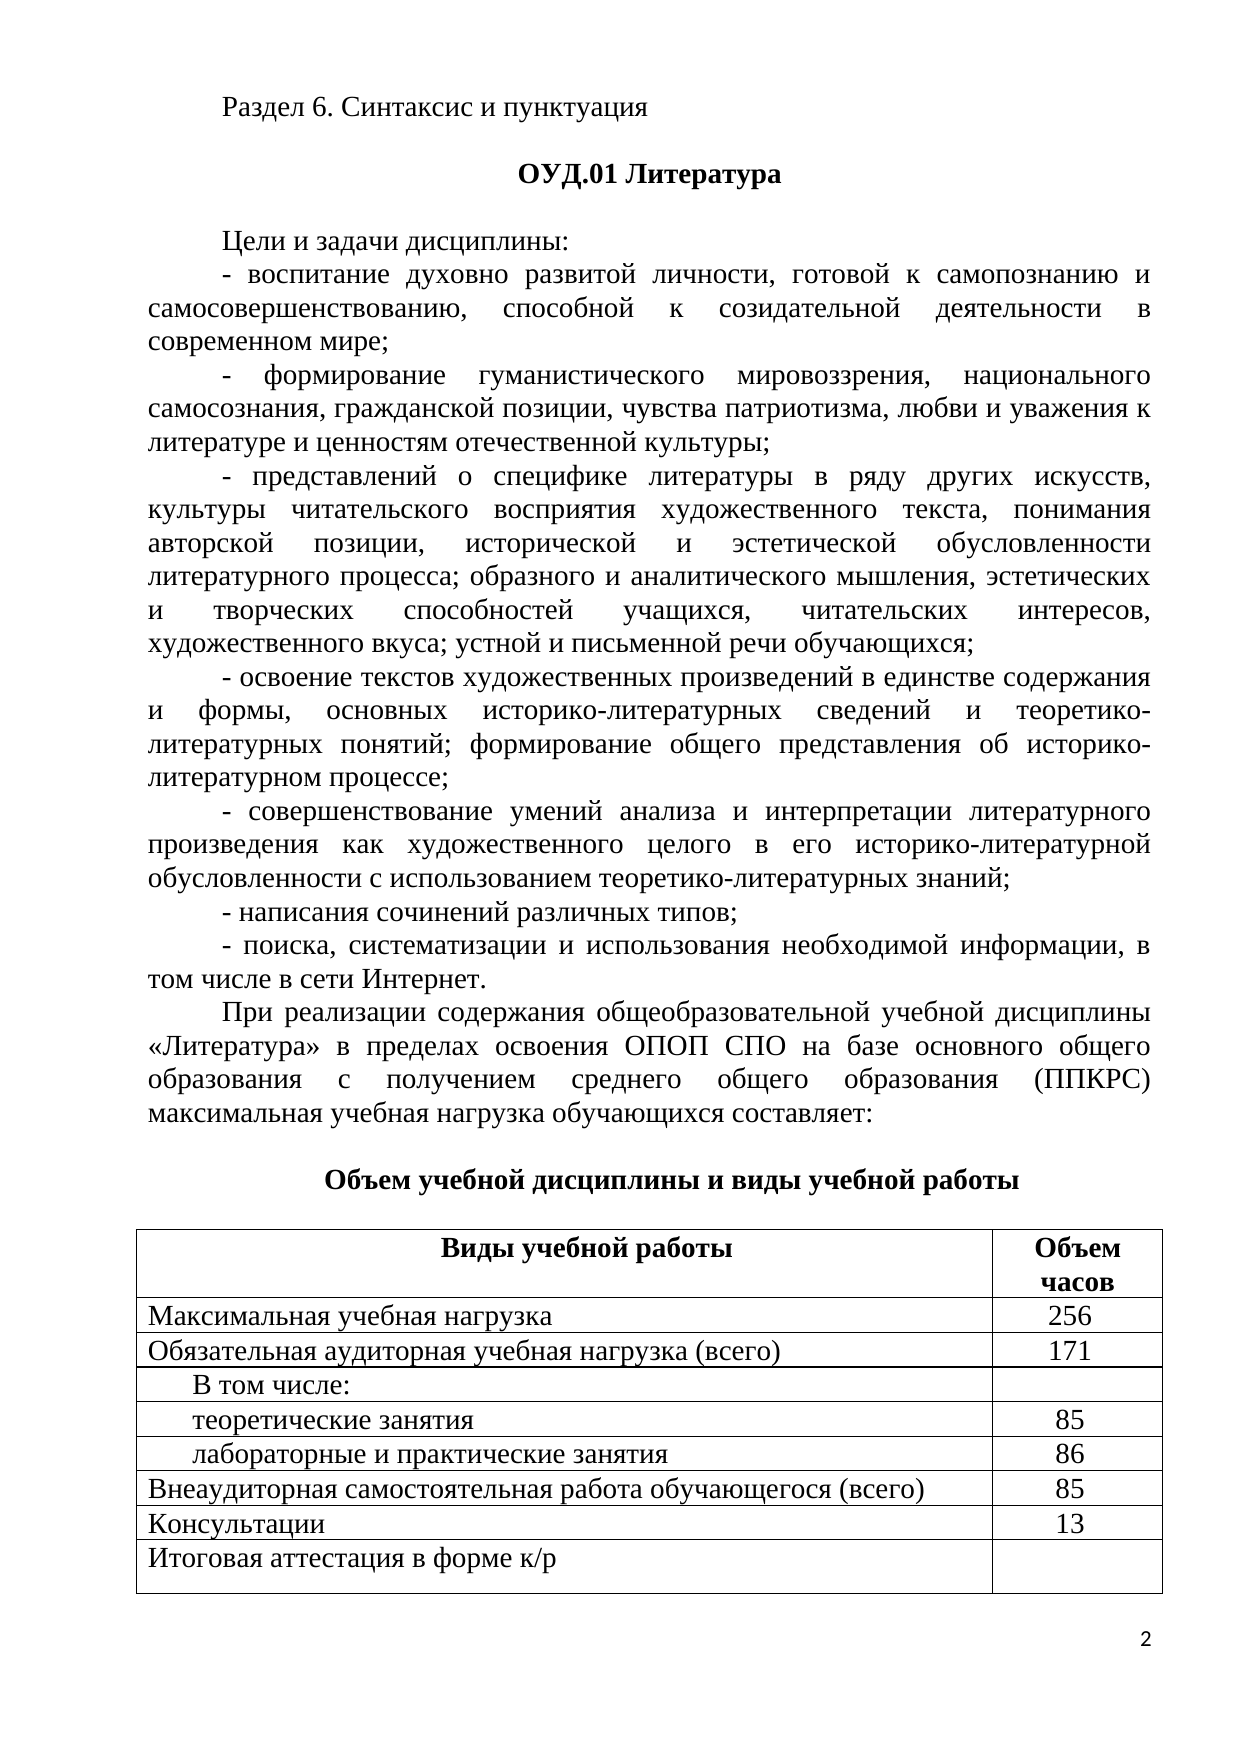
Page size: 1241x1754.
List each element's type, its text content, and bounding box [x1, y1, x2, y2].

text - формирование гуманистического мировоззрения, национального самосознания, гражданской позиции, чувства патриотизма, любви и уважения к литературе и ценностям отечественной культуры; [148, 357, 1152, 458]
table_cell [993, 1368, 1162, 1401]
table_cell Консультации [137, 1506, 992, 1539]
text При реализации содержания общеобразовательной учебной дисциплины «Литература» в пределах освоения ОПОП СПО на базе основного общего образования с получением среднего общего образования (ППКРС) максимальная учебная нагрузка обучающихся составляет: [148, 994, 1152, 1128]
table_cell В том числе: [137, 1368, 992, 1401]
table_cell Обязательная аудиторная учебная нагрузка (всего) [137, 1333, 992, 1366]
table_cell 256 [993, 1298, 1162, 1332]
text ОУД.01 Литература [148, 156, 1152, 189]
table_cell Максимальная учебная нагрузка [137, 1298, 992, 1332]
table_cell 171 [993, 1333, 1162, 1366]
table_cell Итоговая аттестация в форме к/р [137, 1540, 992, 1593]
table_cell 86 [993, 1437, 1162, 1470]
text - совершенствование умений анализа и интерпретации литературного произведения как художественного целого в его историко-литературной обусловленности с использованием теоретико-литературных знаний; [148, 793, 1152, 894]
table_cell Внеаудиторная самостоятельная работа обучающегося (всего) [137, 1471, 992, 1505]
text - поиска, систематизации и использования необходимой информации, в том числе в сети Интернет. [148, 927, 1152, 994]
table_cell 85 [993, 1471, 1162, 1505]
text - представлений о специфике литературы в ряду других искусств, культуры читательского восприятия художественного текста, понимания авторской позиции, исторической и эстетической обусловленности литературного процесса; образного и аналитического мышления, эстетических и творческих способностей учащихся, читательских интересов, художественного вкуса; устной и письменной речи обучающихся; [148, 458, 1152, 659]
table_cell 85 [993, 1402, 1162, 1436]
text Объем учебной дисциплины и виды учебной работы [148, 1162, 1152, 1196]
text - освоение текстов художественных произведений в единстве содержания и формы, основных историко-литературных сведений и теоретико-литературных понятий; формирование общего представления об историко-литературном процессе; [148, 659, 1152, 793]
table_header Виды учебной работы [137, 1230, 992, 1297]
table_cell лабораторные и практические занятия [137, 1437, 992, 1470]
text Раздел 6. Синтаксис и пунктуация [148, 89, 1152, 122]
table_cell теоретические занятия [137, 1402, 992, 1436]
table_cell 13 [993, 1506, 1162, 1539]
text Цели и задачи дисциплины: [148, 223, 1152, 256]
table_cell [993, 1540, 1162, 1593]
text - написания сочинений различных типов; [148, 894, 1152, 927]
table_header Объем часов [993, 1230, 1162, 1297]
text - воспитание духовно развитой личности, готовой к самопознанию и самосовершенствованию, способной к созидательной деятельности в современном мире; [148, 256, 1152, 357]
